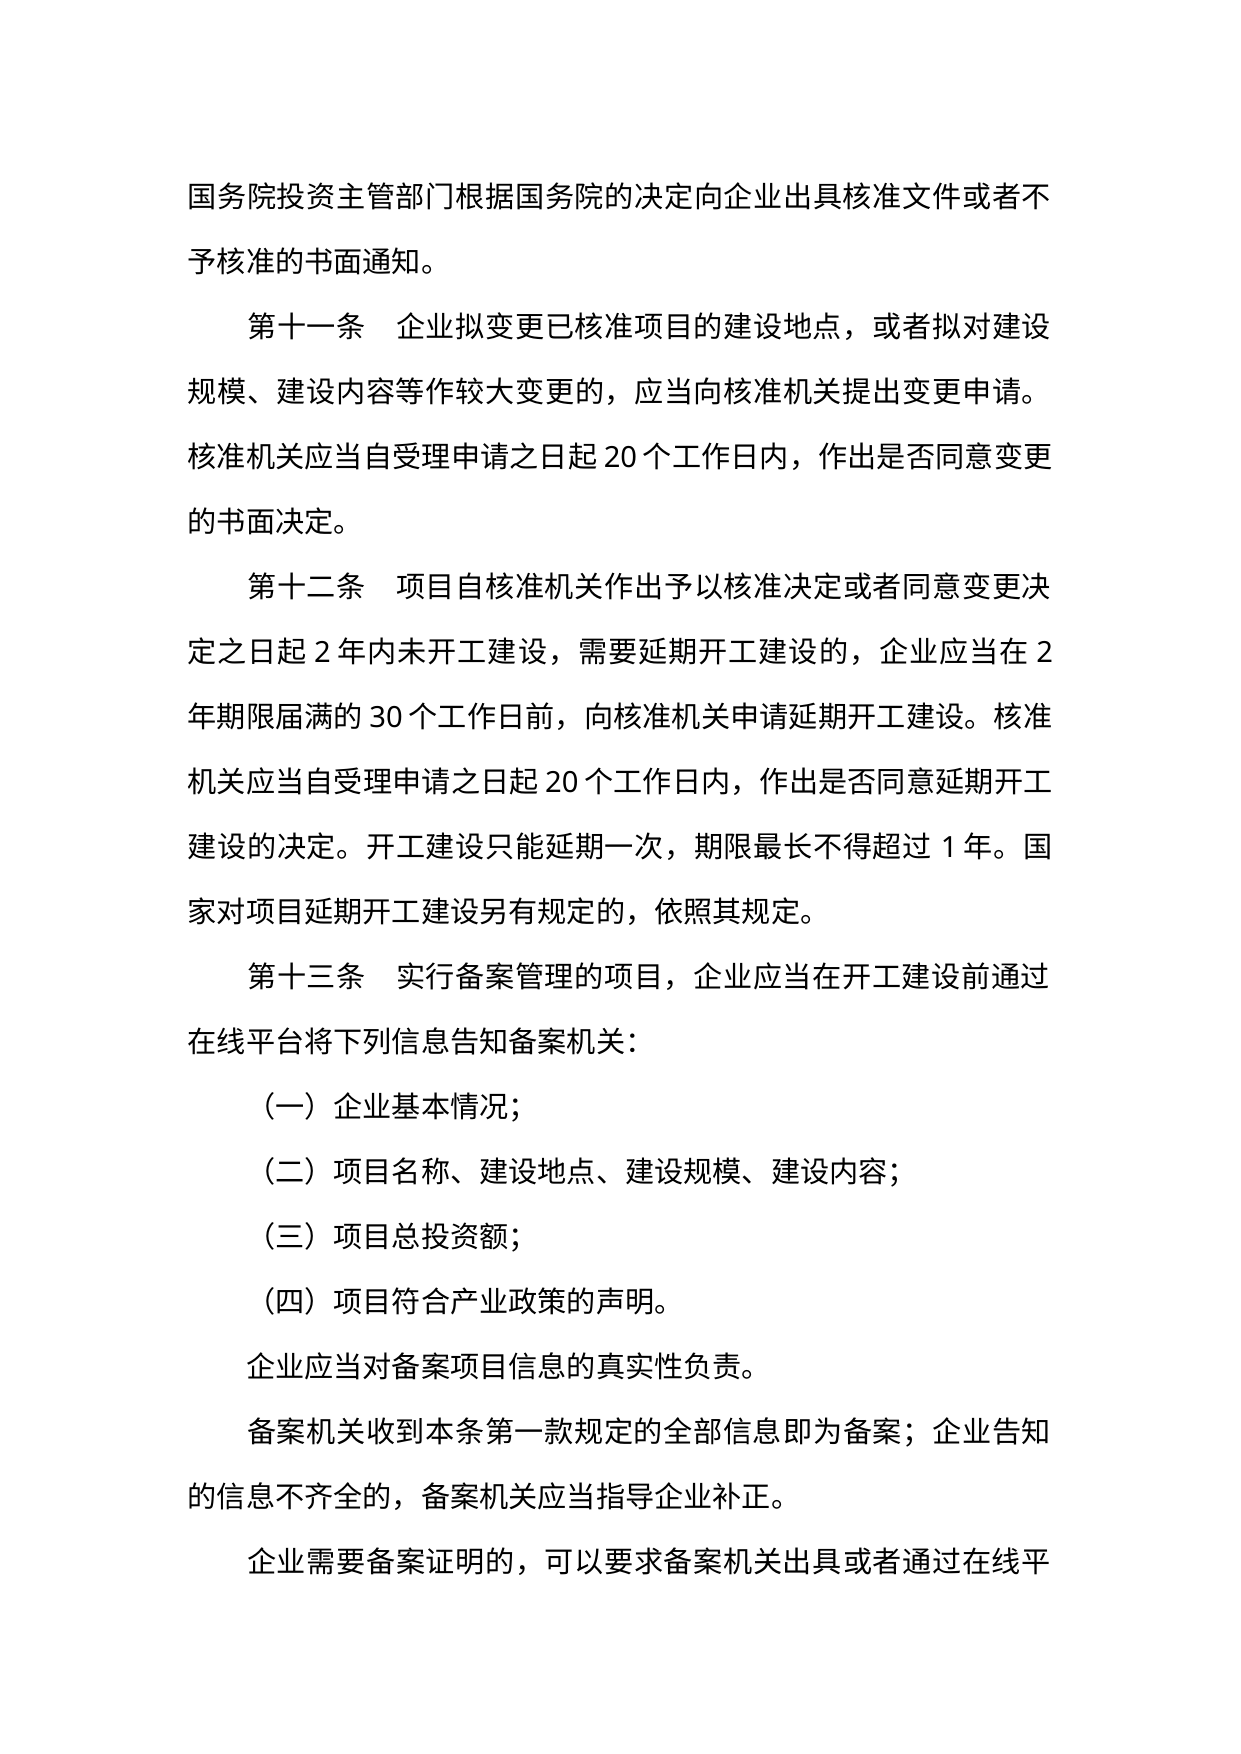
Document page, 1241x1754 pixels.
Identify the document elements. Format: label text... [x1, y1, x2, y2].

text 第十三条 实行备案管理的项目，企业应当在开工建设前通过在线平台将下列信息告知备案机关： [187, 942, 1053, 1072]
text （三）项目总投资额； [187, 1202, 1053, 1267]
text 备案机关收到本条第一款规定的全部信息即为备案；企业告知的信息不齐全的，备案机关应当指导企业补正。 [187, 1397, 1053, 1527]
text （一）企业基本情况； [187, 1072, 1053, 1137]
text 企业应当对备案项目信息的真实性负责。 [187, 1332, 1053, 1397]
text 第十二条 项目自核准机关作出予以核准决定或者同意变更决定之日起2年内未开工建设，需要延期开工建设的，企业应当在2年期限届满的30个工作日前，向核准机关申请延期开工建设。核准机关应当自受理申请之日起20个工作日内，作出是否同意延期开工建设的决定。开工建设只能延期一次，期限最长不得超过1年。国家对项目延期开工建设另有规定的，依照其规定。 [187, 552, 1053, 942]
text 第十一条 企业拟变更已核准项目的建设地点，或者拟对建设规模、建设内容等作较大变更的，应当向核准机关提出变更申请。核准机关应当自受理申请之日起20个工作日内，作出是否同意变更的书面决定。 [187, 292, 1053, 552]
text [187, 1527, 1053, 1592]
text （二）项目名称、建设地点、建设规模、建设内容； [187, 1137, 1053, 1202]
text （四）项目符合产业政策的声明。 [187, 1267, 1053, 1332]
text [187, 162, 1053, 292]
